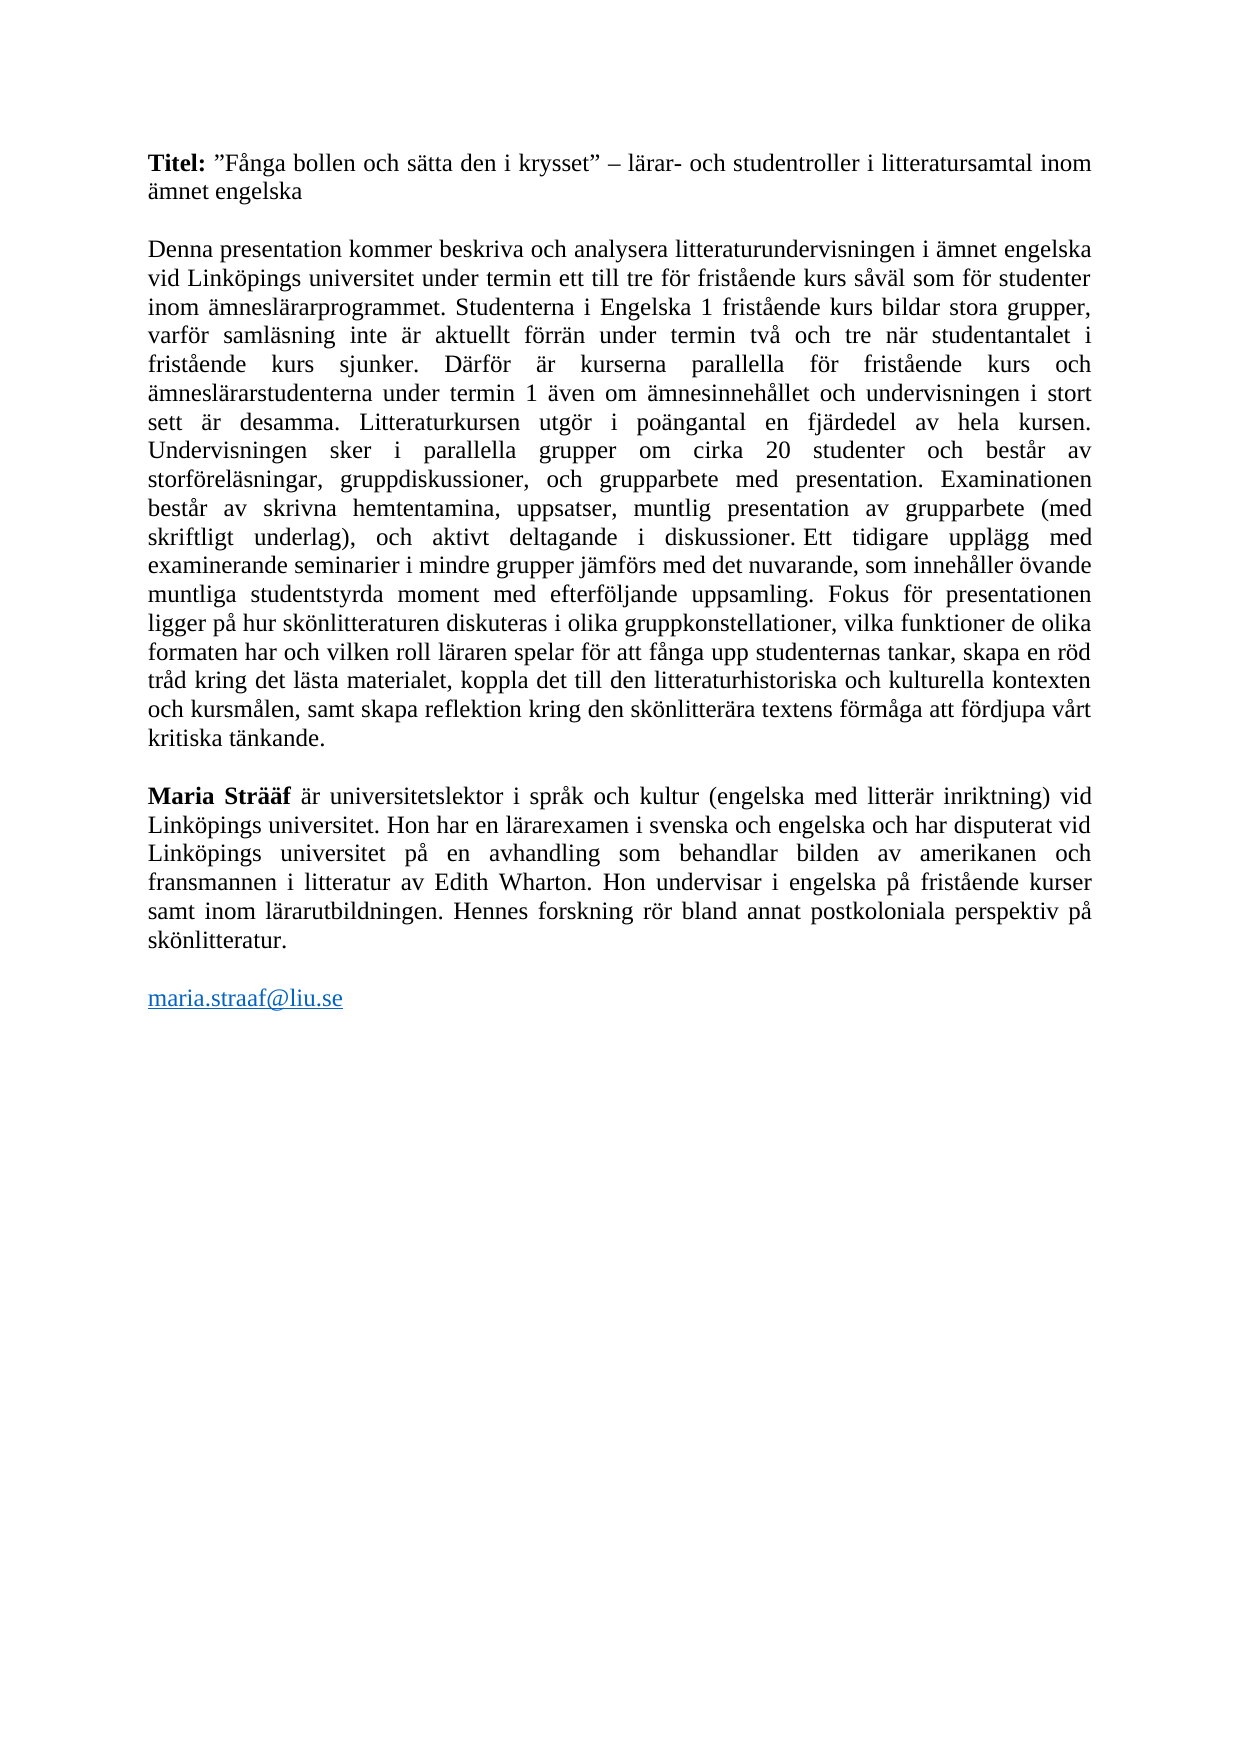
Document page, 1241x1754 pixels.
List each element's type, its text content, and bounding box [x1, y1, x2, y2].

text Denna presentation kommer beskriva och analysera litteraturundervisningen i ämnet engelska vid Linköpings universitet under termin ett till tre för fristående kurs såväl som för studenter inom ämneslärarprogrammet. Studenterna i Engelska 1 fristående kurs bildar stora grupper, varför samläsning inte är aktuellt förrän under termin två och tre när studentantalet i fristående kurs sjunker. Därför är kurserna parallella för fristående kurs och ämneslärarstudenterna under termin 1 även om ämnesinnehållet och undervisningen i stort sett är desamma. Litteraturkursen utgör i poängantal en fjärdedel av hela kursen. Undervisningen sker i parallella grupper om cirka 20 studenter och består av storföreläsningar, gruppdiskussioner, och grupparbete med presentation. Examinationen består av skrivna hemtentamina, uppsatser, muntlig presentation av grupparbete (med skriftligt underlag), och aktivt deltagande i diskussioner. Ett tidigare upplägg med examinerande seminarier i mindre grupper jämförs med det nuvarande, som innehåller övande muntliga studentstyrda moment med efterföljande uppsamling. Fokus för presentationen ligger på hur skönlitteraturen diskuteras i olika gruppkonstellationer, vilka funktioner de olika formaten har och vilken roll läraren spelar för att fånga upp studenternas tankar, skapa en röd tråd kring det lästa materialet, koppla det till den litteraturhistoriska och kulturella kontexten och kursmålen, samt skapa reflektion kring den skönlitterära textens förmåga att fördjupa vårt kritiska tänkande. [148, 234, 1093, 752]
text maria.straaf@liu.se [148, 983, 1093, 1011]
text Titel: ”Fånga bollen och sätta den i krysset” – lärar- och studentroller i litteratursamtal inom ämnet engelska [148, 148, 1093, 205]
text Maria Strääf är universitetslektor i språk och kultur (engelska med litterär inriktning) vid Linköpings universitet. Hon har en lärarexamen i svenska och engelska och har disputerat vid Linköpings universitet på en avhandling som behandlar bilden av amerikanen och fransmannen i litteratur av Edith Wharton. Hon undervisar i engelska på fristående kurser samt inom lärarutbildningen. Hennes forskning rör bland annat postkoloniala perspektiv på skönlitteratur. [148, 781, 1093, 953]
